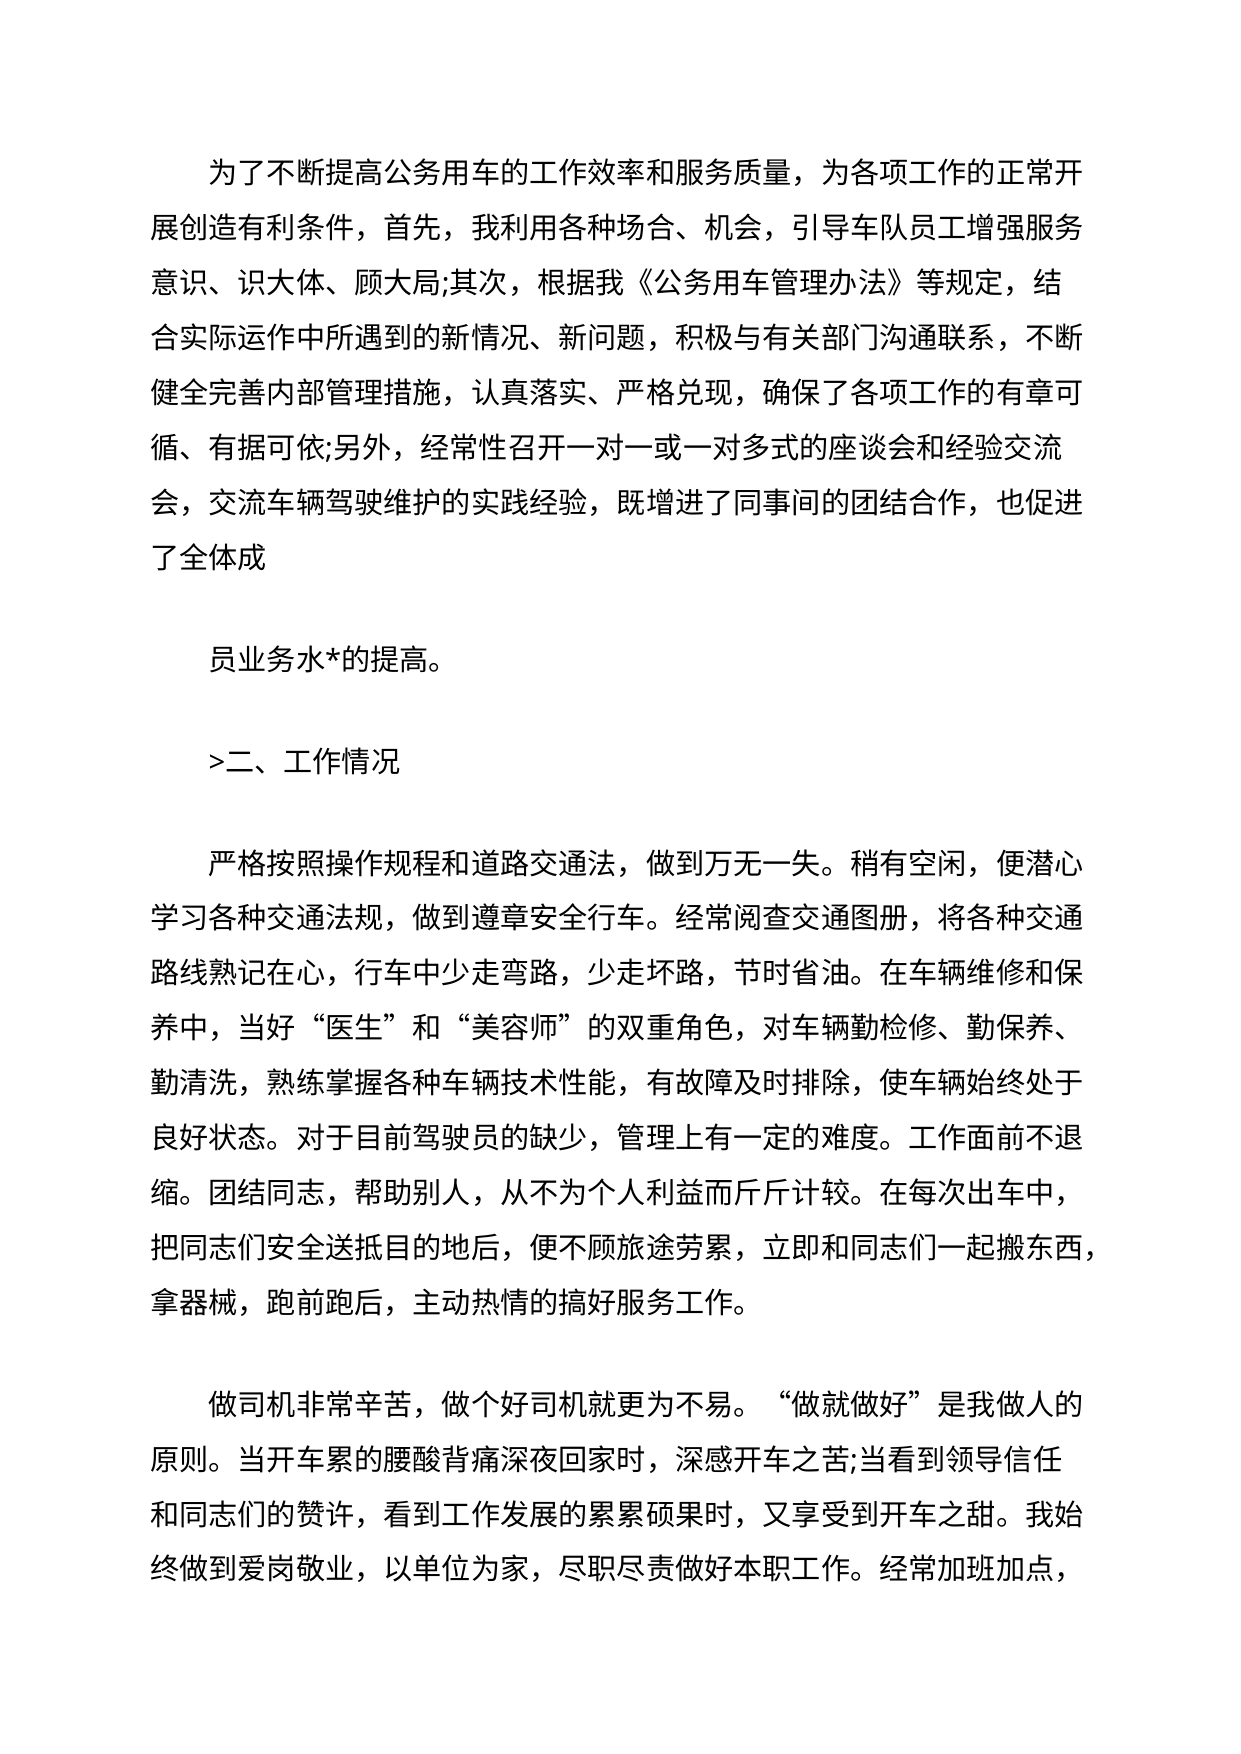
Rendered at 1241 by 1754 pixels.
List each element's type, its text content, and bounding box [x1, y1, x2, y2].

text 严格按照操作规程和道路交通法，做到万无一失。稍有空闲，便潜心学习各种交通法规，做到遵章安全行车。经常阅查交通图册，将各种交通路线熟记在心，行车中少走弯路，少走坏路，节时省油。在车辆维修和保养中，当好“医生”和“美容师”的双重角色，对车辆勤检修、勤保养、勤清洗，熟练掌握各种车辆技术性能，有故障及时排除，使车辆始终处于良好状态。对于目前驾驶员的缺少，管理上有一定的难度。工作面前不退缩。团结同志，帮助别人，从不为个人利益而斤斤计较。在每次出车中，把同志们安全送抵目的地后，便不顾旅途劳累，立即和同志们一起搬东西，拿器械，跑前跑后，主动热情的搞好服务工作。 [150, 840, 1090, 1322]
text 为了不断提高公务用车的工作效率和服务质量，为各项工作的正常开展创造有利条件，首先，我利用各种场合、机会，引导车队员工增强服务意识、识大体、顾大局;其次，根据我《公务用车管理办法》等规定，结合实际运作中所遇到的新情况、新问题，积极与有关部门沟通联系，不断健全完善内部管理措施，认真落实、严格兑现，确保了各项工作的有章可循、有据可依;另外，经常性召开一对一或一对多式的座谈会和经验交流会，交流车辆驾驶维护的实践经验，既增进了同事间的团结合作，也促进了全体成 [150, 150, 1090, 577]
text >二、工作情况 [150, 738, 1090, 781]
text 员业务水*的提高。 [150, 636, 1090, 679]
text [150, 1381, 1090, 1588]
